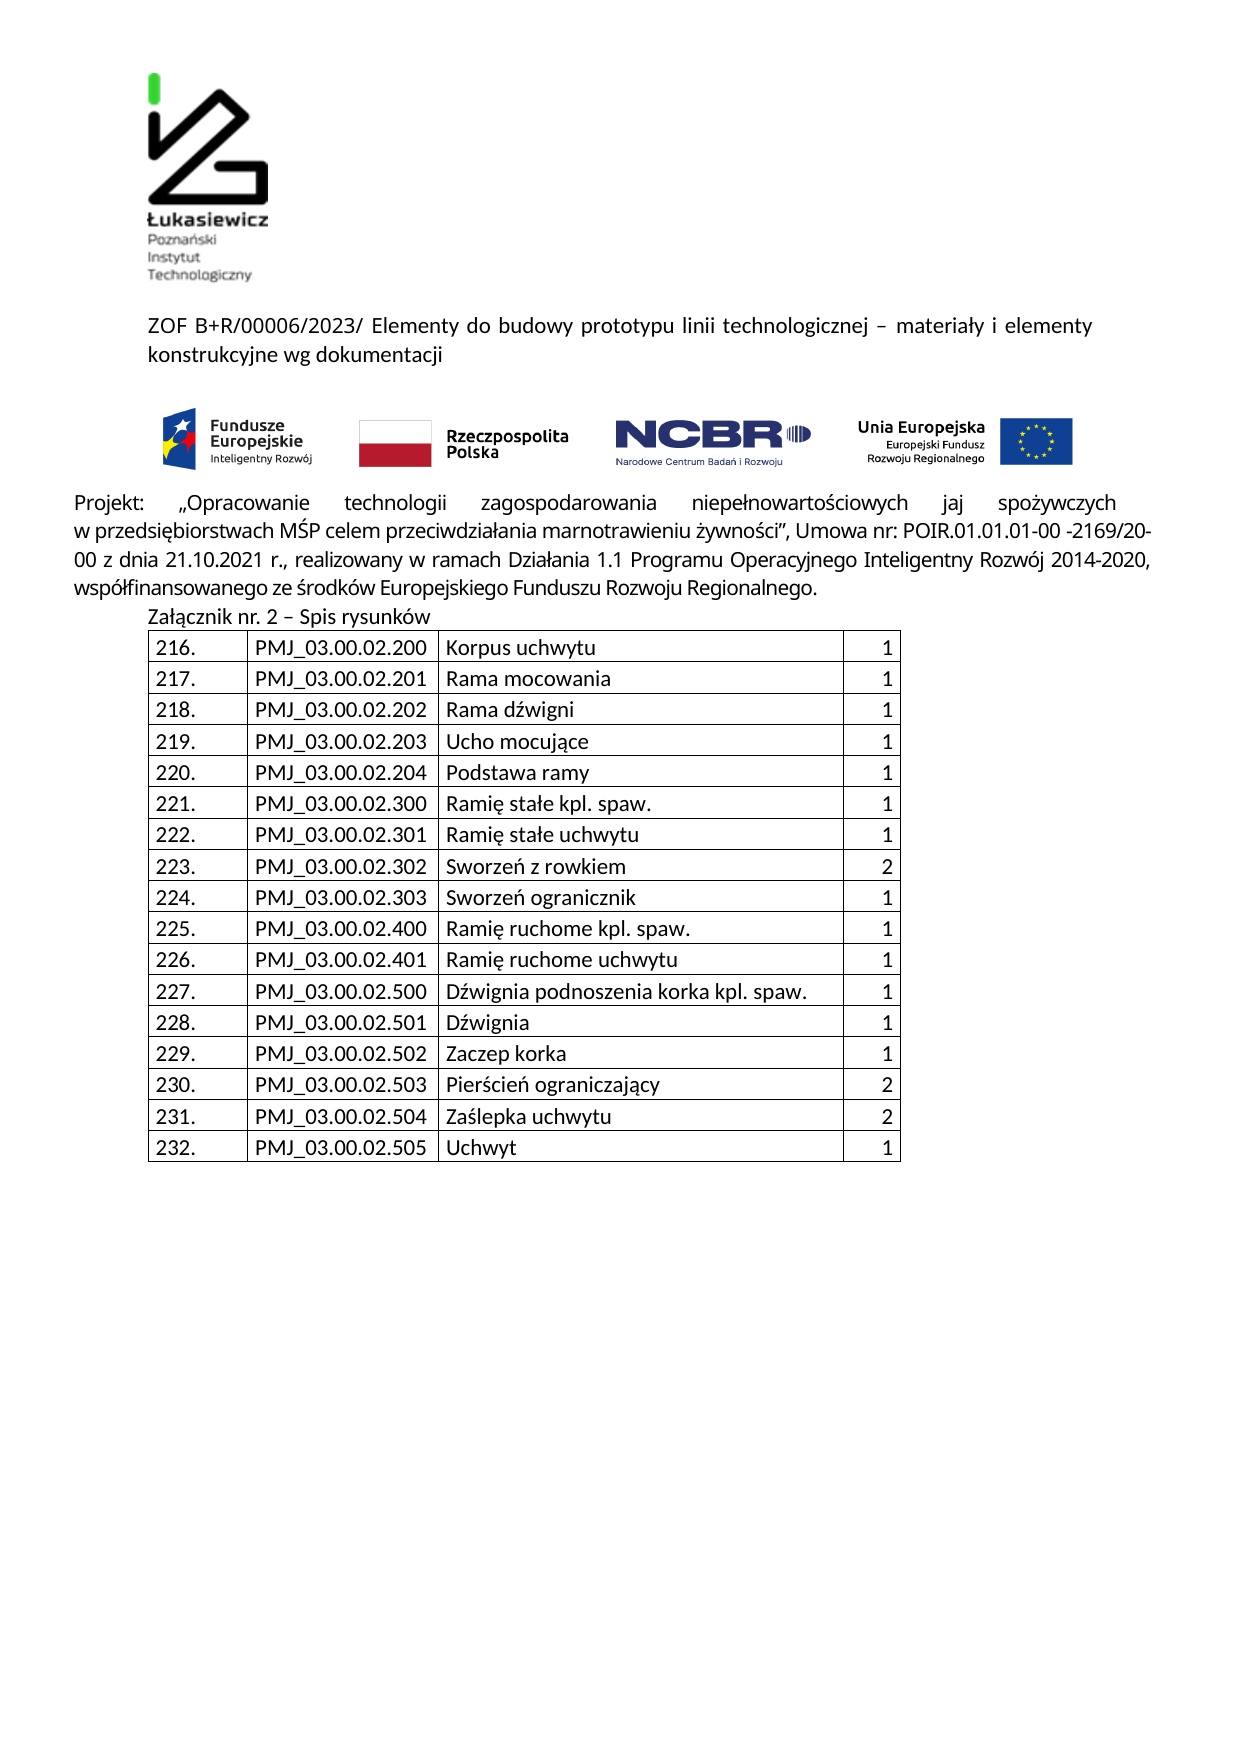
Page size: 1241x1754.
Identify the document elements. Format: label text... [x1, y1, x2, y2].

table_cell 1 [844, 662, 900, 692]
table_cell Ucho mocujące [439, 725, 843, 755]
table_cell Ramię stałe uchwytu [439, 819, 843, 849]
table_cell 1 [844, 819, 900, 849]
table_cell 226. [149, 944, 247, 974]
table_cell 1 [844, 1131, 900, 1161]
table_cell 2 [844, 850, 900, 880]
table_cell PMJ_03.00.02.503 [248, 1069, 438, 1099]
table_cell 224. [149, 881, 247, 911]
table_cell 216. [149, 631, 247, 661]
table_cell Ramię ruchome kpl. spaw. [439, 912, 843, 942]
table_cell Ramię ruchome uchwytu [439, 944, 843, 974]
table_cell Uchwyt [439, 1131, 843, 1161]
table_cell PMJ_03.00.02.300 [248, 787, 438, 817]
table_cell 227. [149, 975, 247, 1005]
table_cell PMJ_03.00.02.502 [248, 1037, 438, 1067]
table_cell Zaślepka uchwytu [439, 1100, 843, 1130]
table_cell PMJ_03.00.02.203 [248, 725, 438, 755]
table_cell 225. [149, 912, 247, 942]
table_cell Sworzeń z rowkiem [439, 850, 843, 880]
table_cell 229. [149, 1037, 247, 1067]
table_cell 1 [844, 1037, 900, 1067]
table_cell Zaczep korka [439, 1037, 843, 1067]
table_cell PMJ_03.00.02.200 [248, 631, 438, 661]
table_cell PMJ_03.00.02.201 [248, 662, 438, 692]
table_cell PMJ_03.00.02.301 [248, 819, 438, 849]
table_cell PMJ_03.00.02.504 [248, 1100, 438, 1130]
table_cell Dźwignia podnoszenia korka kpl. spaw. [439, 975, 843, 1005]
table_cell 231. [149, 1100, 247, 1130]
table_cell 1 [844, 975, 900, 1005]
table_cell PMJ_03.00.02.400 [248, 912, 438, 942]
table_cell PMJ_03.00.02.202 [248, 694, 438, 724]
table_cell PMJ_03.00.02.303 [248, 881, 438, 911]
table_cell 222. [149, 819, 247, 849]
table_cell PMJ_03.00.02.501 [248, 1006, 438, 1036]
table_cell 223. [149, 850, 247, 880]
table_cell Korpus uchwytu [439, 631, 843, 661]
table_cell PMJ_03.00.02.505 [248, 1131, 438, 1161]
table_cell 228. [149, 1006, 247, 1036]
table_cell 1 [844, 631, 900, 661]
table_cell 232. [149, 1131, 247, 1161]
table_cell 1 [844, 944, 900, 974]
table_cell Ramię stałe kpl. spaw. [439, 787, 843, 817]
table_cell 1 [844, 1006, 900, 1036]
table_cell Pierścień ograniczający [439, 1069, 843, 1099]
table_cell Rama dźwigni [439, 694, 843, 724]
table_cell Rama mocowania [439, 662, 843, 692]
table_cell PMJ_03.00.02.401 [248, 944, 438, 974]
picture [147, 396, 1088, 489]
table_cell 221. [149, 787, 247, 817]
table_cell PMJ_03.00.02.500 [248, 975, 438, 1005]
table_cell 1 [844, 881, 900, 911]
table_cell PMJ_03.00.02.302 [248, 850, 438, 880]
picture [147, 73, 268, 284]
table_cell Dźwignia [439, 1006, 843, 1036]
table_cell 1 [844, 694, 900, 724]
table_cell 219. [149, 725, 247, 755]
table_cell Podstawa ramy [439, 756, 843, 786]
table_cell 1 [844, 725, 900, 755]
table_cell 230. [149, 1069, 247, 1099]
table_cell 1 [844, 787, 900, 817]
table_cell Sworzeń ogranicznik [439, 881, 843, 911]
table_cell 1 [844, 756, 900, 786]
table_cell 220. [149, 756, 247, 786]
table_cell 2 [844, 1069, 900, 1099]
table_cell 217. [149, 662, 247, 692]
table_cell PMJ_03.00.02.204 [248, 756, 438, 786]
table_cell 2 [844, 1100, 900, 1130]
table_cell 1 [844, 912, 900, 942]
table_cell 218. [149, 694, 247, 724]
